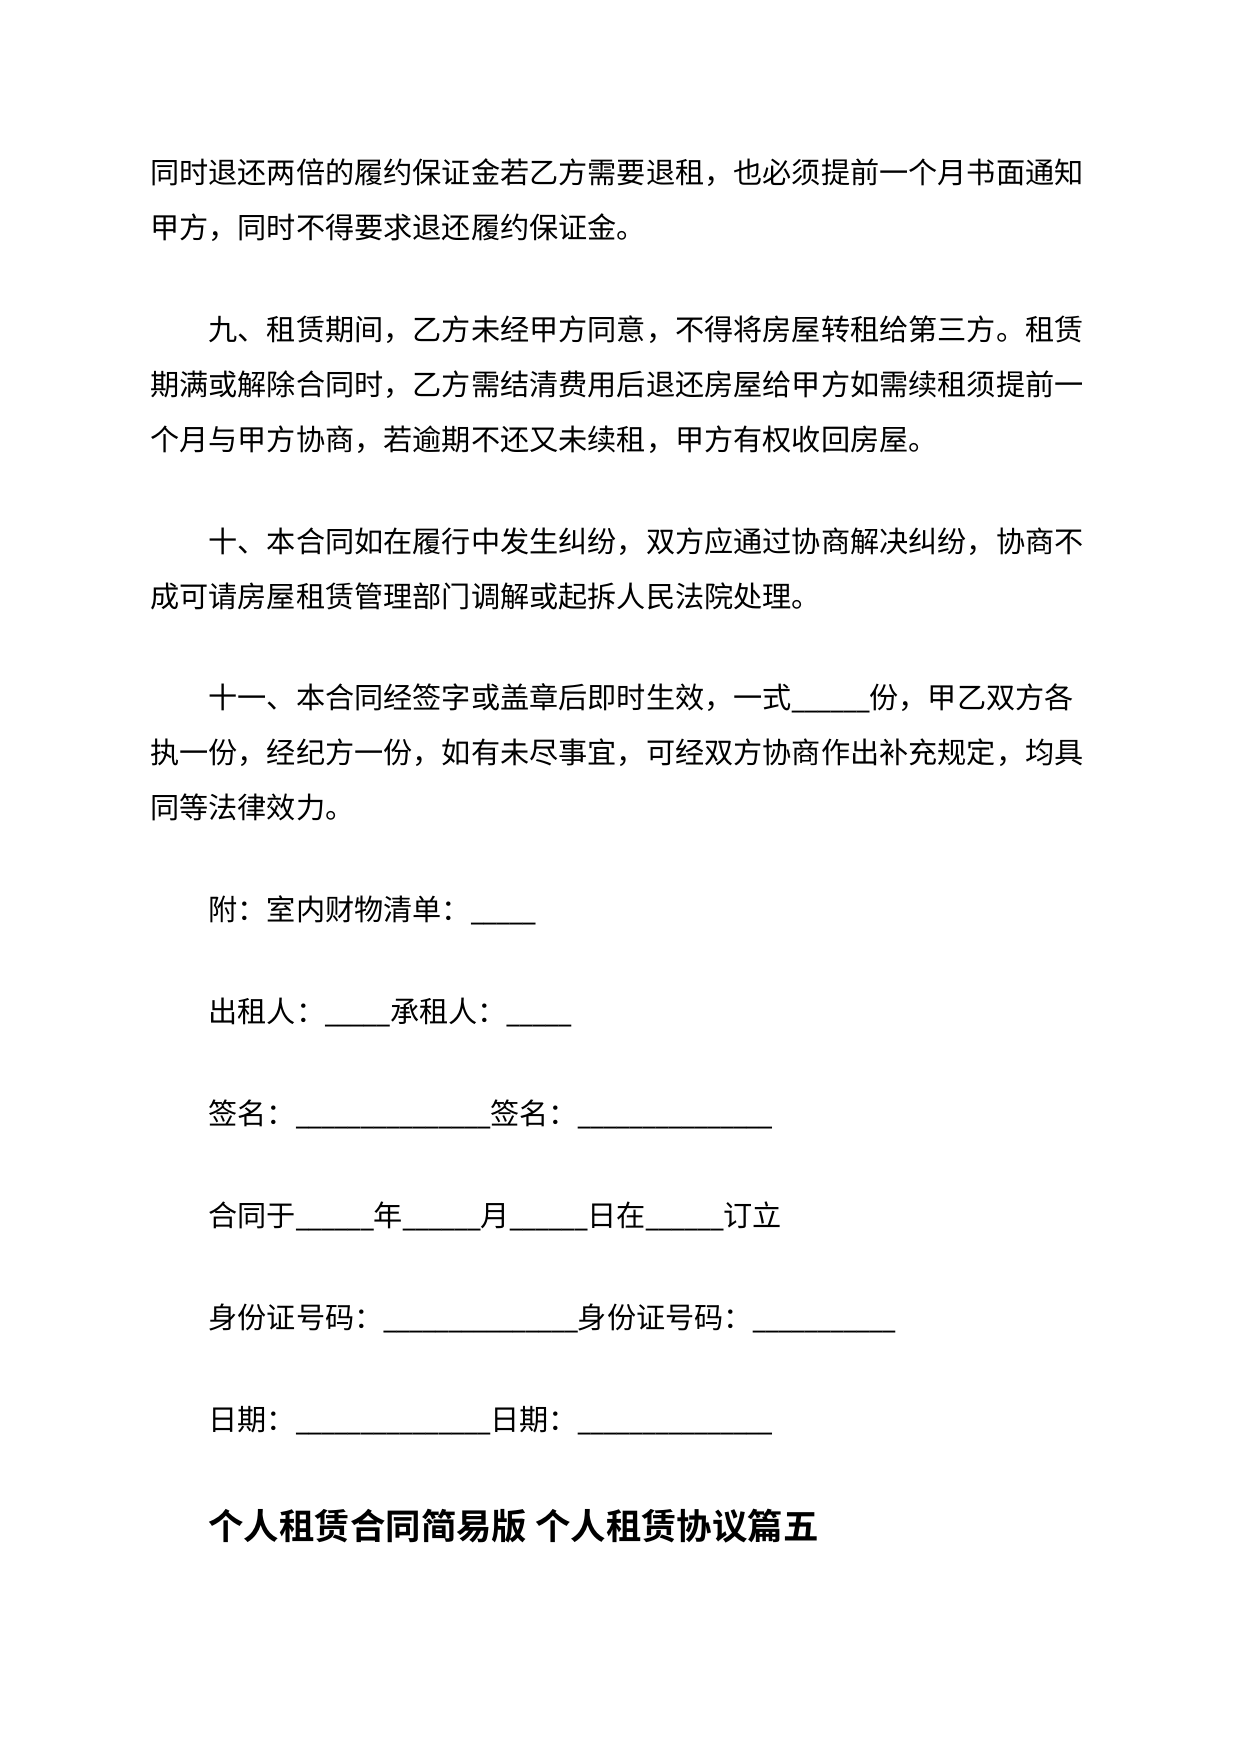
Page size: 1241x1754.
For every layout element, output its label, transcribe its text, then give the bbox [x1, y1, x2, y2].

text 日期：_______________日期：_______________ [150, 1396, 1090, 1439]
text 个人租赁合同简易版 个人租赁协议篇五 [150, 1498, 1090, 1550]
text 合同于______年______月______日在______订立 [150, 1192, 1090, 1235]
text 附：室内财物清单：_____ [150, 887, 1090, 929]
text 签名：_______________签名：_______________ [150, 1091, 1090, 1133]
text 身份证号码：_______________身份证号码：___________ [150, 1294, 1090, 1337]
text 十、本合同如在履行中发生纠纷，双方应通过协商解决纠纷，协商不成可请房屋租赁管理部门调解或起拆人民法院处理。 [150, 518, 1090, 615]
text 十一、本合同经签字或盖章后即时生效，一式______份，甲乙双方各执一份，经纪方一份，如有未尽事宜，可经双方协商作出补充规定，均具同等法律效力。 [150, 675, 1090, 827]
text 九、租赁期间，乙方未经甲方同意，不得将房屋转租给第三方。租赁期满或解除合同时，乙方需结清费用后退还房屋给甲方如需续租须提前一个月与甲方协商，若逾期不还又未续租，甲方有权收回房屋。 [150, 307, 1090, 459]
text 出租人：_____承租人：_____ [150, 988, 1090, 1031]
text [150, 150, 1090, 247]
